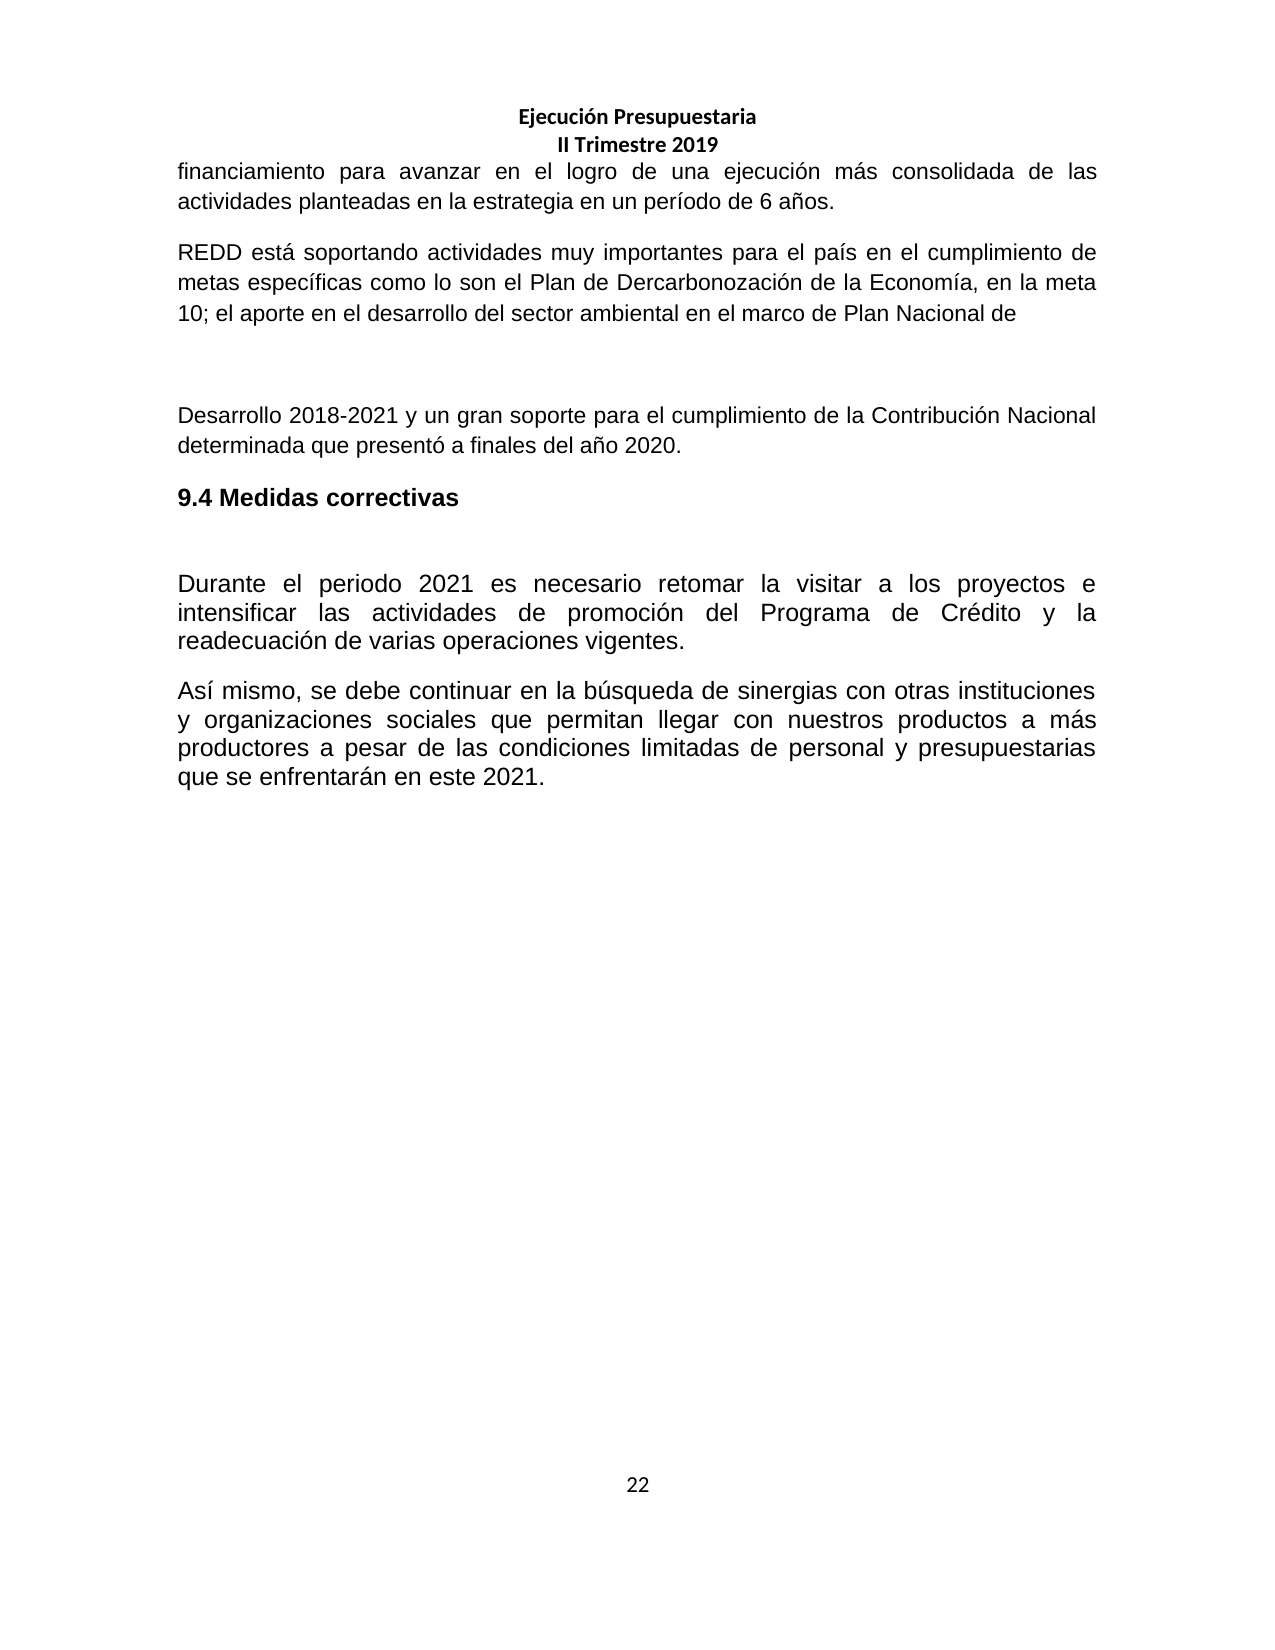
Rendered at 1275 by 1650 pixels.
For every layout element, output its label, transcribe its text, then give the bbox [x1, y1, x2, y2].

text Desarrollo 2018-2021 y un gran soporte para el cumplimiento de la Contribución Nacional determinada que presentó a finales del año 2020. [177, 402, 1098, 458]
subtitle 9.4 Medidas correctivas [177, 483, 1098, 512]
text Durante el periodo 2021 es necesario retomar la visitar a los proyectos e intensificar las actividades de promoción del Programa de Crédito y la readecuación de varias operaciones vigentes. [177, 569, 1098, 655]
text REDD está soportando actividades muy importantes para el país en el cumplimiento de metas específicas como lo son el Plan de Dercarbonozación de la Economía, en la meta 10; el aporte en el desarrollo del sector ambiental en el marco de Plan Nacional de [177, 239, 1098, 326]
text Así mismo, se debe continuar en la búsqueda de sinergias con otras instituciones y organizaciones sociales que permitan llegar con nuestros productos a más productores a pesar de las condiciones limitadas de personal y presupuestarias que se enfrentarán en este 2021. [177, 676, 1098, 791]
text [177, 158, 1098, 214]
